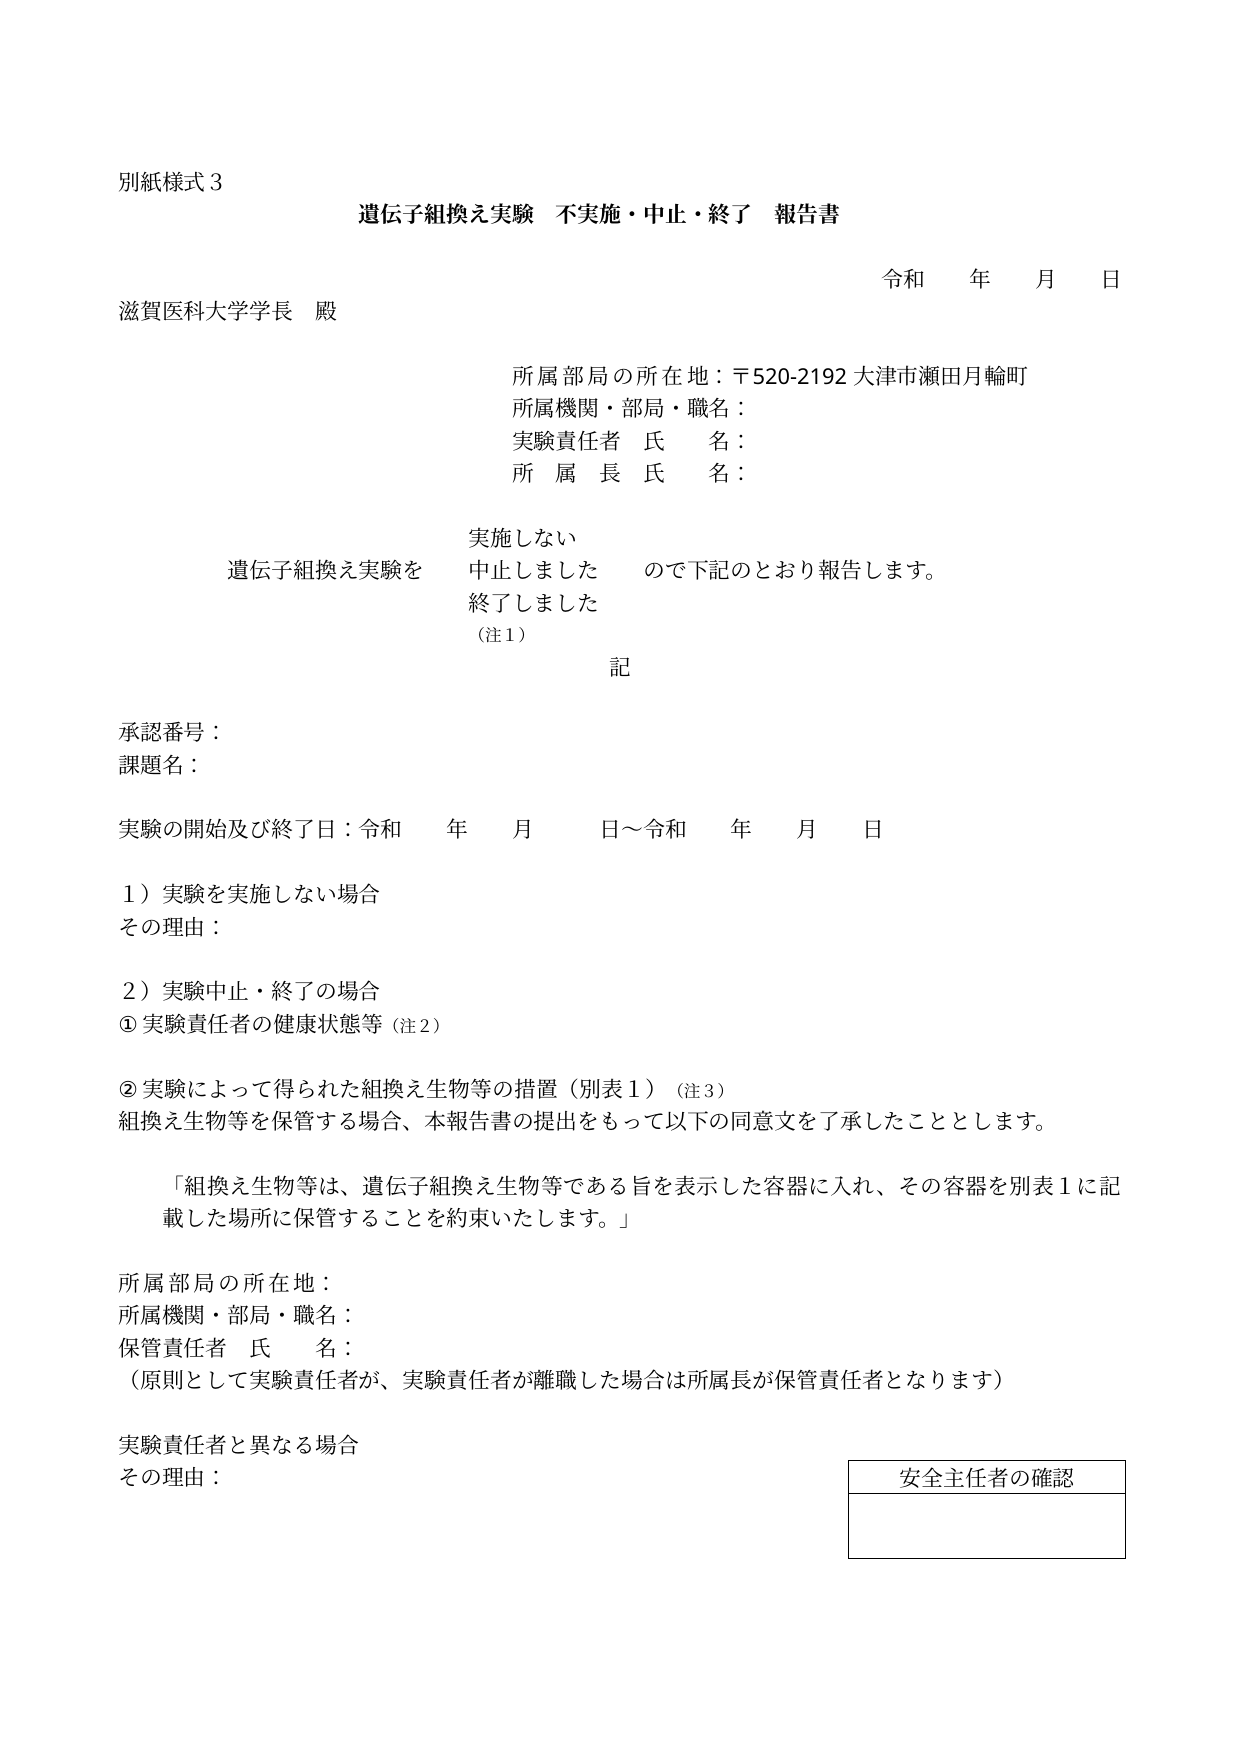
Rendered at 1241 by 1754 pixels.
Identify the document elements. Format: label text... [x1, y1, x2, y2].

text １）実験を実施しない場合 [118, 877, 1122, 909]
text 遺伝子組換え実験を 中止しました ので下記のとおり報告します。 [118, 553, 1122, 585]
text 実験責任者と異なる場合 [118, 1428, 1122, 1460]
text ①実験責任者の健康状態等（注２） [118, 1007, 1122, 1039]
table_header 安全主任者の確認 [849, 1461, 1125, 1493]
text その理由： [118, 1460, 848, 1492]
text （原則として実験責任者が、実験責任者が離職した場合は所属長が保管責任者となります） [118, 1363, 1122, 1395]
text 実験の開始及び終了日：令和 年 月 日～令和 年 月 日 [118, 812, 1122, 844]
text 課題名： [118, 747, 1122, 780]
subtitle 記 [118, 650, 1122, 683]
text 保管責任者 氏 名： [118, 1331, 1122, 1363]
text 別紙様式３ [118, 164, 1122, 197]
text 所属部局の所在地：〒520-2192 大津市瀬田月輪町 [118, 359, 1122, 391]
text 令和 年 月 日 [118, 261, 1122, 294]
text （注１） [118, 618, 1122, 650]
text 所属部局の所在地： [118, 1266, 1122, 1298]
text その理由： [118, 909, 1122, 942]
text 組換え生物等を保管する場合、本報告書の提出をもって以下の同意文を了承したこととします。 [118, 1104, 1122, 1136]
text 遺伝子組換え実験 不実施・中止・終了 報告書 [118, 197, 1122, 229]
text 承認番号： [118, 715, 1122, 747]
text 実施しない [118, 521, 1122, 553]
text ２）実験中止・終了の場合 [118, 974, 1122, 1007]
text 終了しました [118, 585, 1122, 618]
text 所属機関・部局・職名： [118, 391, 1122, 423]
text ②実験によって得られた組換え生物等の措置（別表１）（注３） [118, 1071, 1122, 1104]
text 所 属 長 氏 名： [118, 456, 1122, 488]
text 「組換え生物等は、遺伝子組換え生物等である旨を表示した容器に入れ、その容器を別表１に記載した場所に保管することを約束いたします。」 [162, 1168, 1122, 1233]
table_cell [849, 1494, 1125, 1558]
text 実験責任者 氏 名： [118, 423, 1122, 456]
text 滋賀医科大学学長 殿 [118, 294, 1122, 326]
text 所属機関・部局・職名： [118, 1298, 1122, 1331]
